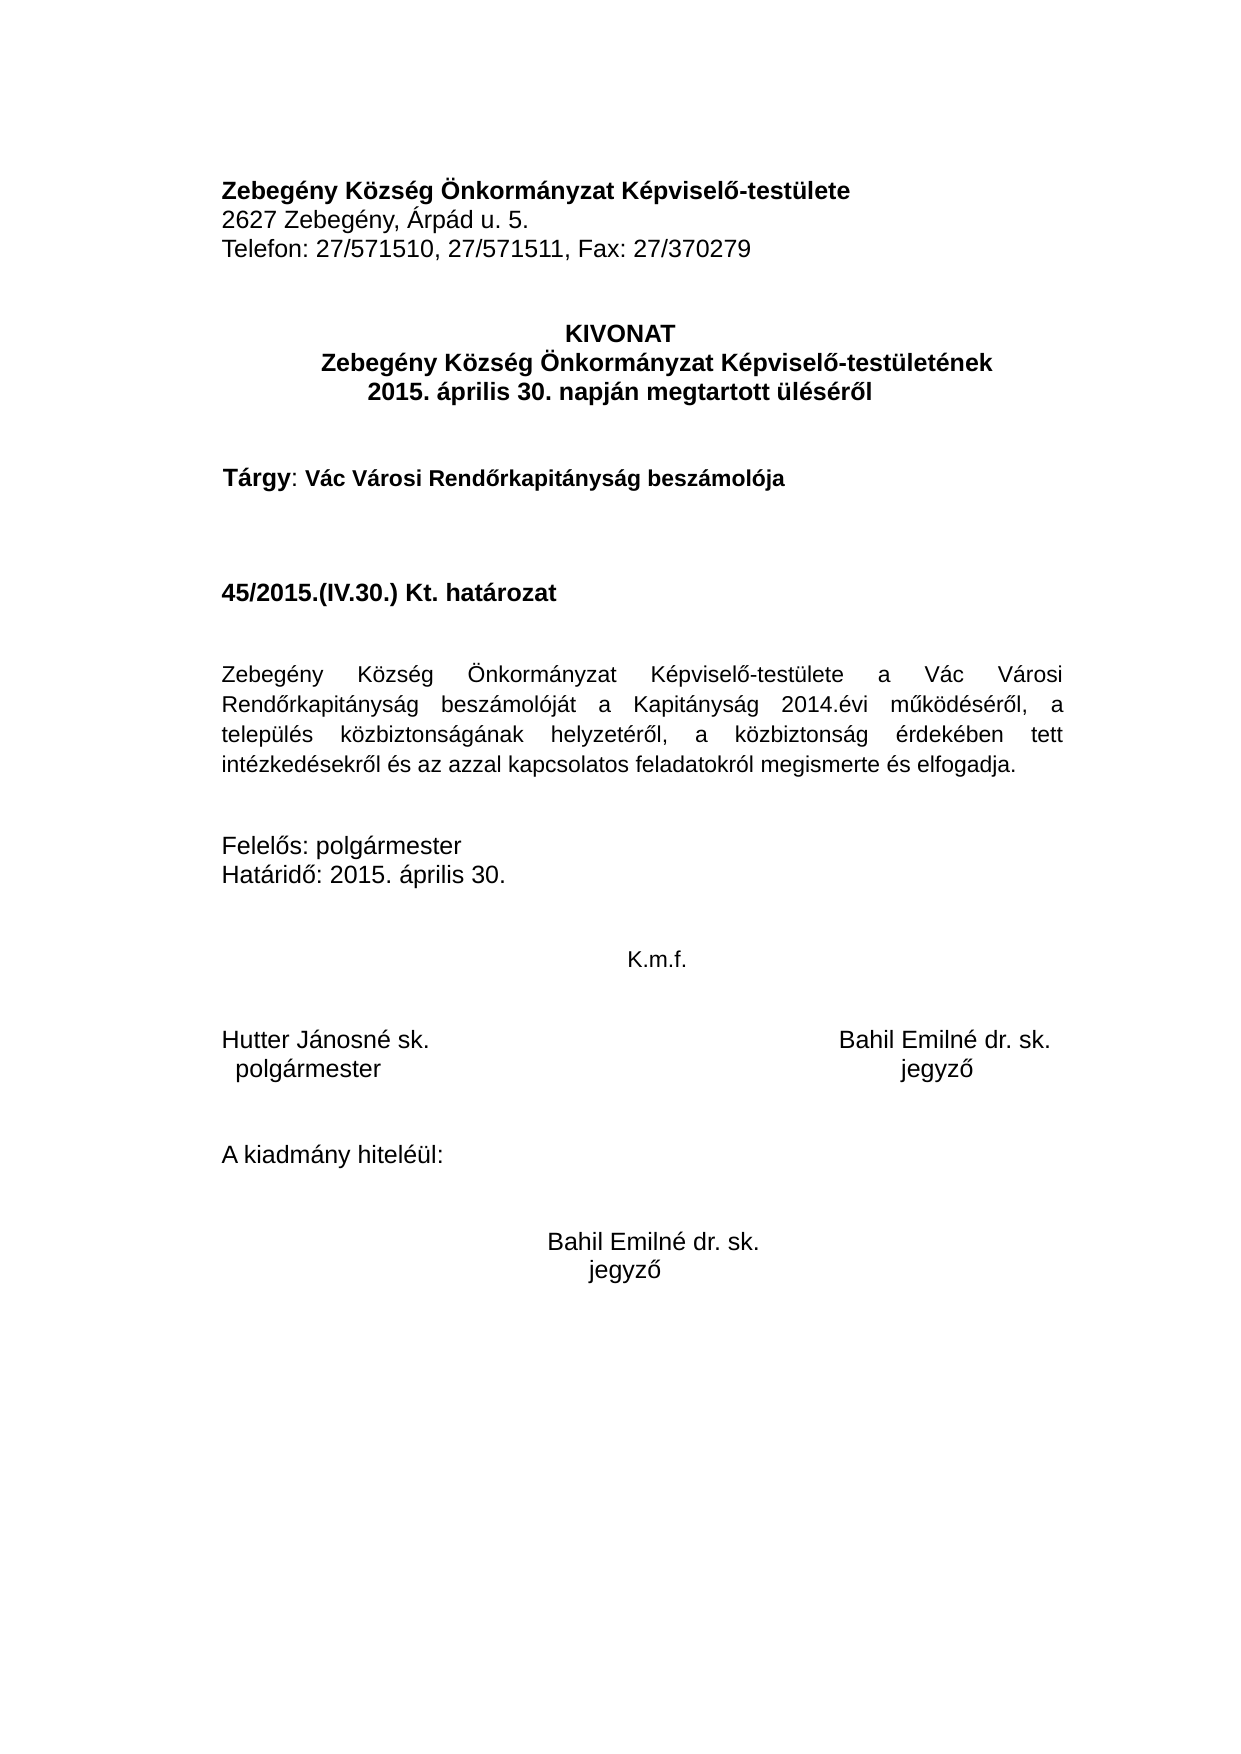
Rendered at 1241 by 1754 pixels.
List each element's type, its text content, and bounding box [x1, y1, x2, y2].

text polgármester jegyző [221, 1054, 1093, 1083]
text jegyző [221, 1255, 1093, 1284]
text 2015. április 30. napján megtartott üléséről [148, 377, 1093, 406]
text Zebegény Község Önkormányzat Képviselő-testülete a Vác Városi Rendőrkapitányság beszámolóját a Kapitányság 2014.évi működéséről, a település közbiztonságának helyzetéről, a közbiztonság érdekében tett intézkedésekről és az azzal kapcsolatos feladatokról megismerte és elfogadja. [221, 661, 1063, 778]
text Telefon: 27/571510, 27/571511, Fax: 27/370279 [221, 234, 1093, 263]
text 45/2015.(IV.30.) Kt. határozat [221, 578, 1093, 607]
text Felelős: polgármester [221, 831, 1063, 860]
text Tárgy: Vác Városi Rendőrkapitányság beszámolója [223, 463, 1093, 492]
text K.m.f. [221, 946, 1093, 972]
text Bahil Emilné dr. sk. [221, 1226, 1093, 1255]
text Hutter Jánosné sk. Bahil Emilné dr. sk. [221, 1025, 1093, 1054]
text A kiadmány hiteléül: [221, 1140, 1093, 1169]
text Zebegény Község Önkormányzat Képviselő-testületének [221, 348, 1093, 377]
text 2627 Zebegény, Árpád u. 5. [221, 205, 1093, 234]
text Zebegény Község Önkormányzat Képviselő-testülete [221, 176, 1093, 205]
text Határidő: 2015. április 30. [221, 860, 1063, 889]
text KIVONAT [148, 319, 1093, 348]
